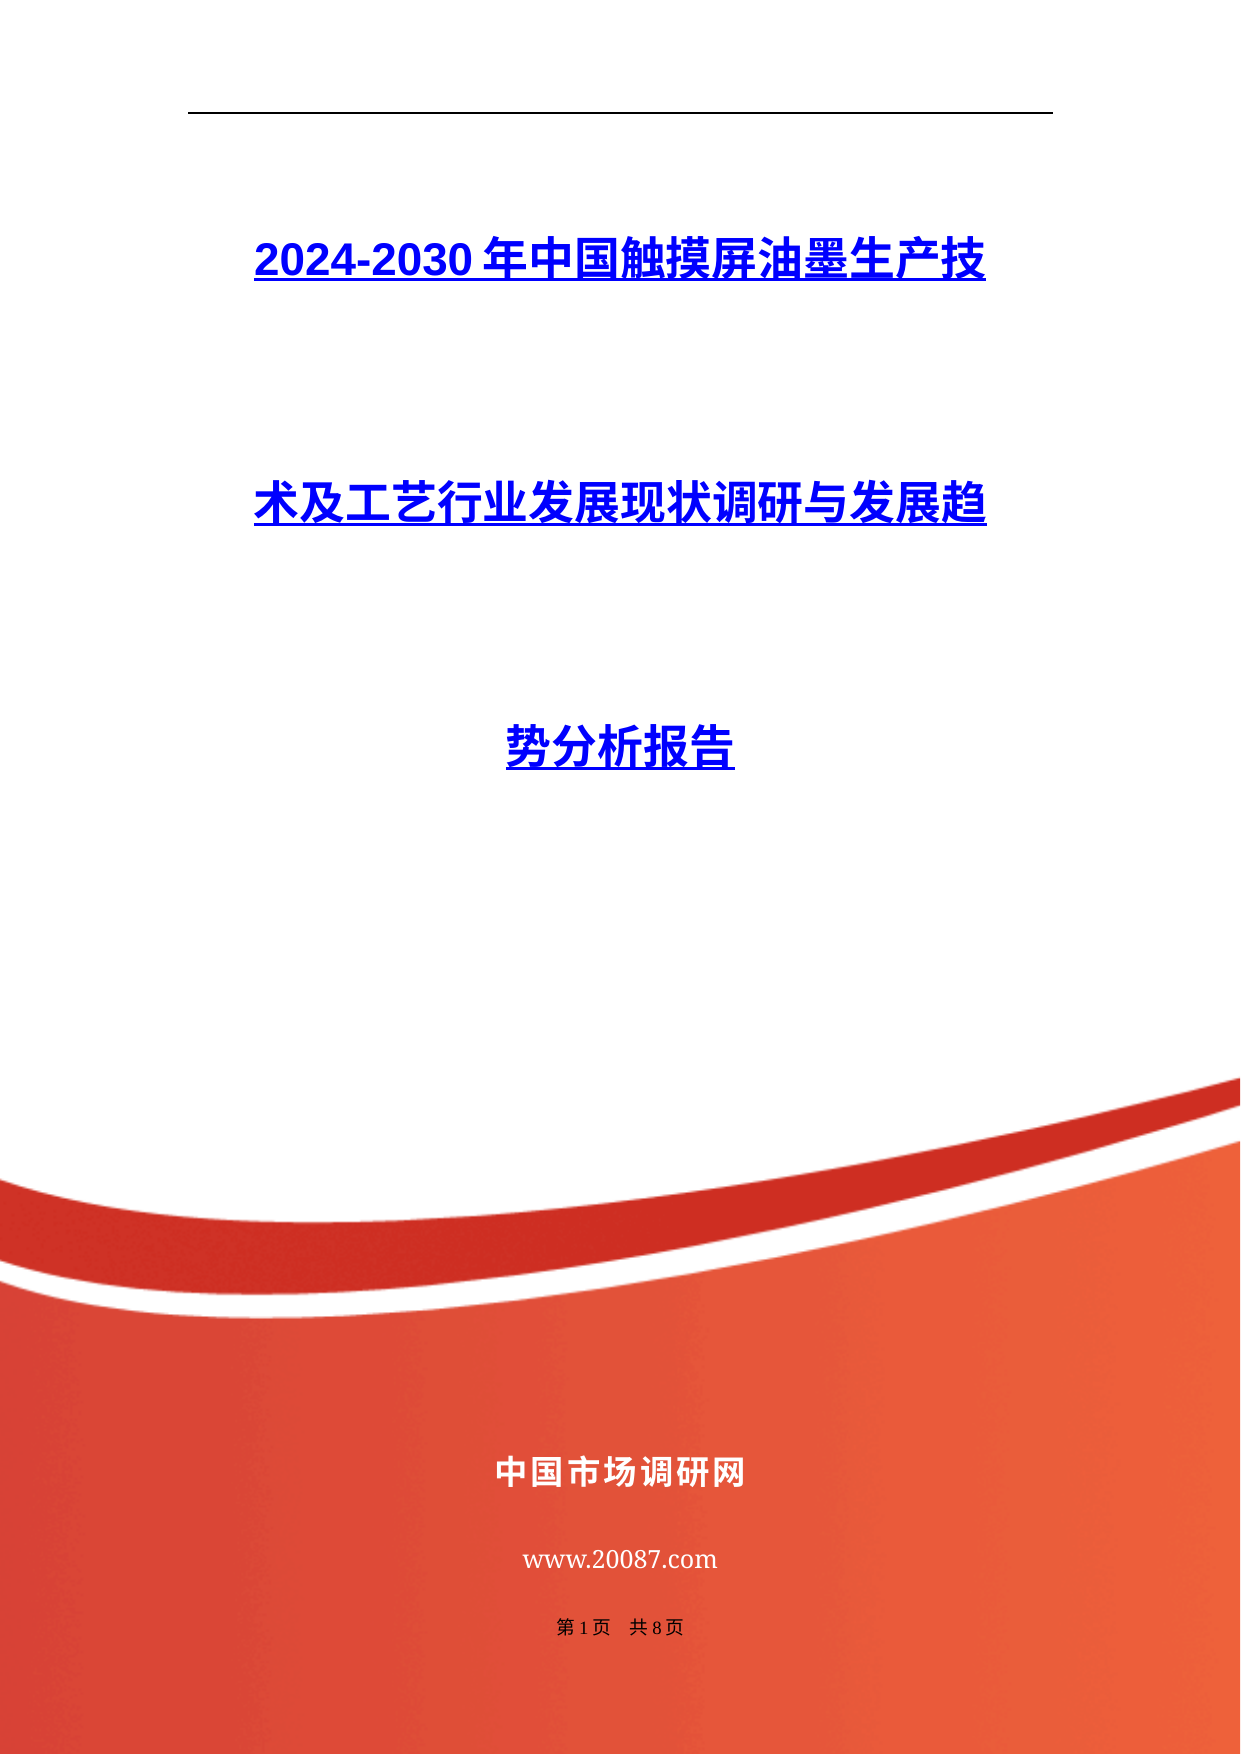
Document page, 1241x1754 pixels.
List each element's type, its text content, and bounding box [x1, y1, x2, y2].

table_header 2024-2030年中国触摸屏油墨生产技术及工艺行业发展现状调研与发展趋势分析报告 [188, 207, 1053, 871]
picture [0, 1006, 1241, 1754]
subtitle 中国市场调研网 [187, 1437, 1053, 1502]
text www.20087.com [187, 1526, 1053, 1591]
